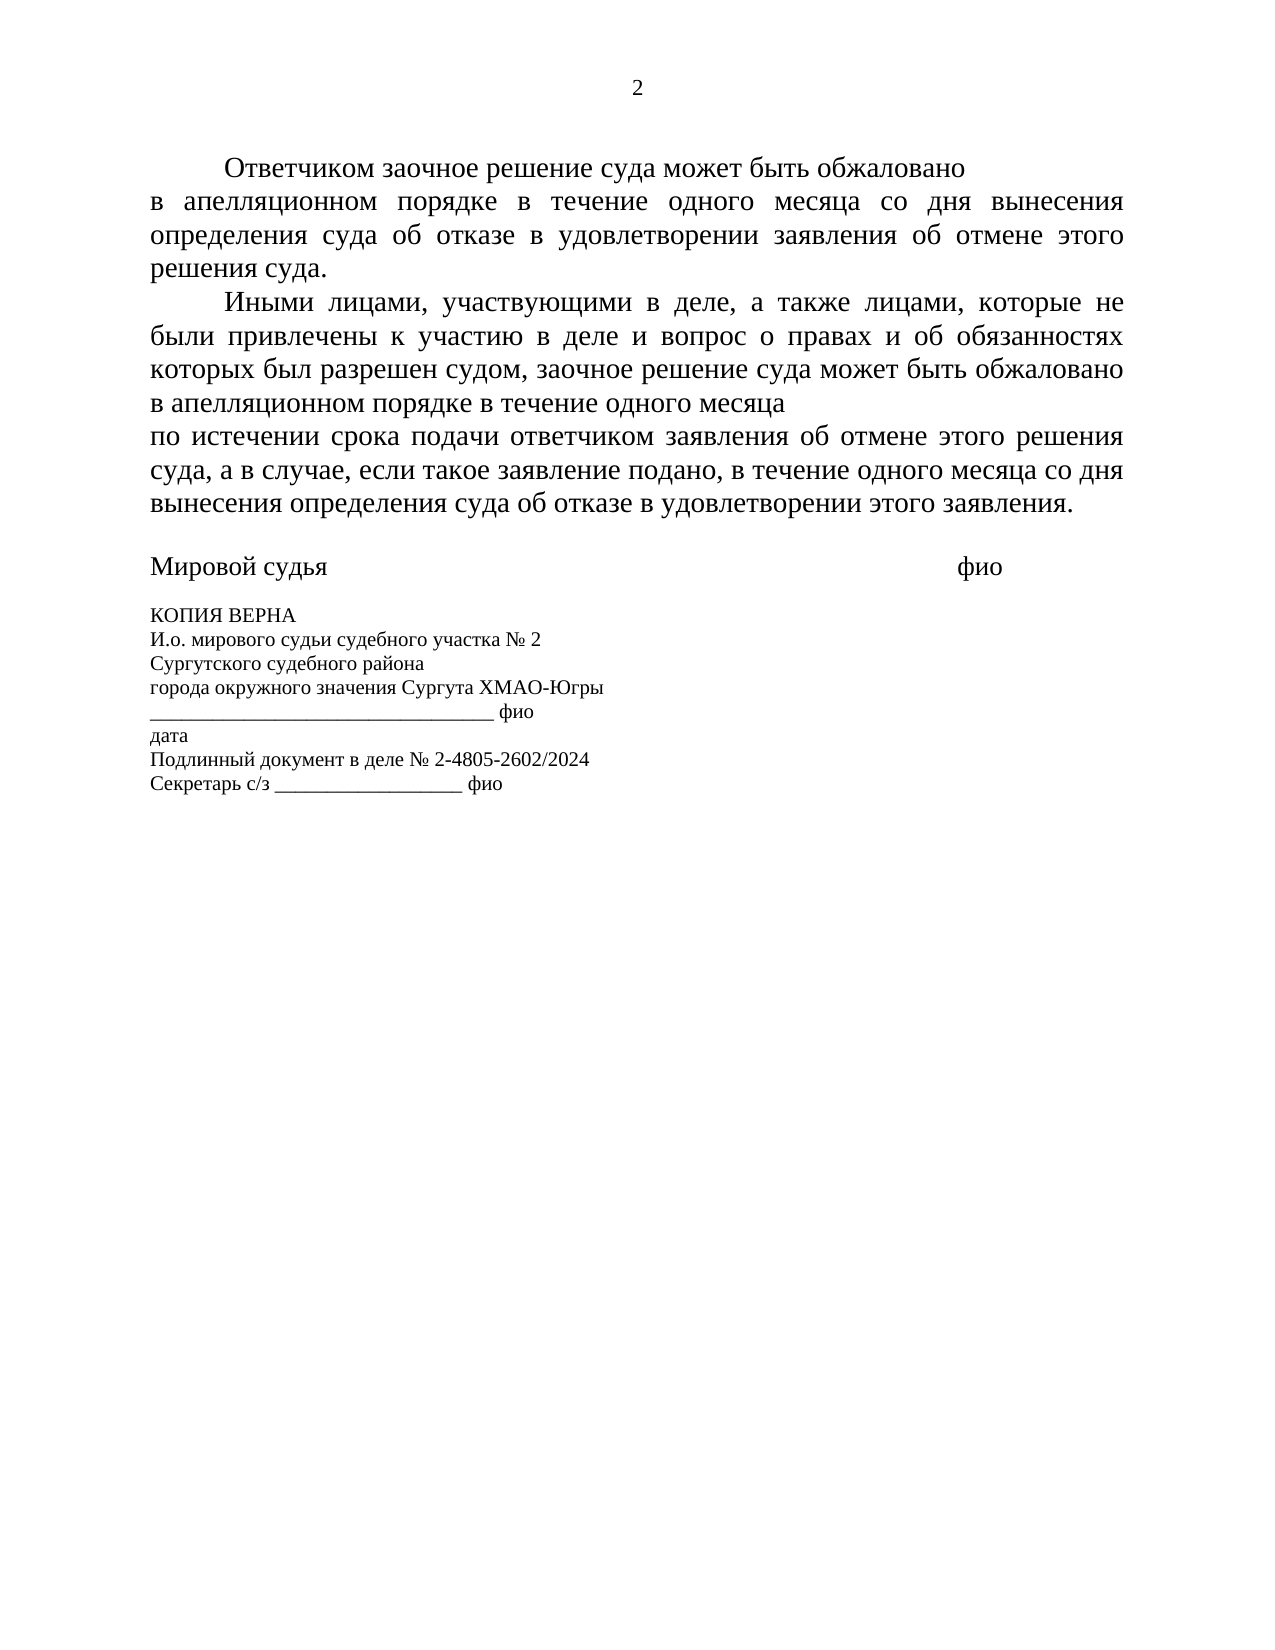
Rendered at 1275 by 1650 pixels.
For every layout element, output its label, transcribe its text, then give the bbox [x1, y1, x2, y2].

text Подлинный документ в деле № 2-4805-2602/2024 [150, 747, 1125, 771]
text Секретарь с/з __________________ фио [150, 771, 1125, 795]
text И.о. мирового судьи судебного участка № 2 [150, 627, 1125, 651]
text Ответчиком заочное решение суда может быть обжаловано в апелляционном порядке в течение одного месяца со дня вынесения определения суда об отказе в удовлетворении заявления об отмене этого решения суда. [150, 150, 1125, 284]
text _________________________________ фио [150, 699, 1125, 723]
text города окружного значения Сургута ХМАО-Югры [150, 675, 1125, 699]
text Мировой судья фио [150, 550, 1125, 581]
text Сургутского судебного района [150, 651, 1125, 675]
text Иными лицами, участвующими в деле, а также лицами, которые не были привлечены к участию в деле и вопрос о правах и об обязанностях которых был разрешен судом, заочное решение суда может быть обжаловано в апелляционном порядке в течение одного месяца по истечении срока подачи ответчиком заявления об отмене этого решения суда, а в случае, если такое заявление подано, в течение одного месяца со дня вынесения определения суда об отказе в удовлетворении этого заявления. [150, 284, 1125, 519]
text дата [150, 723, 1125, 747]
text КОПИЯ ВЕРНА [150, 603, 1125, 627]
